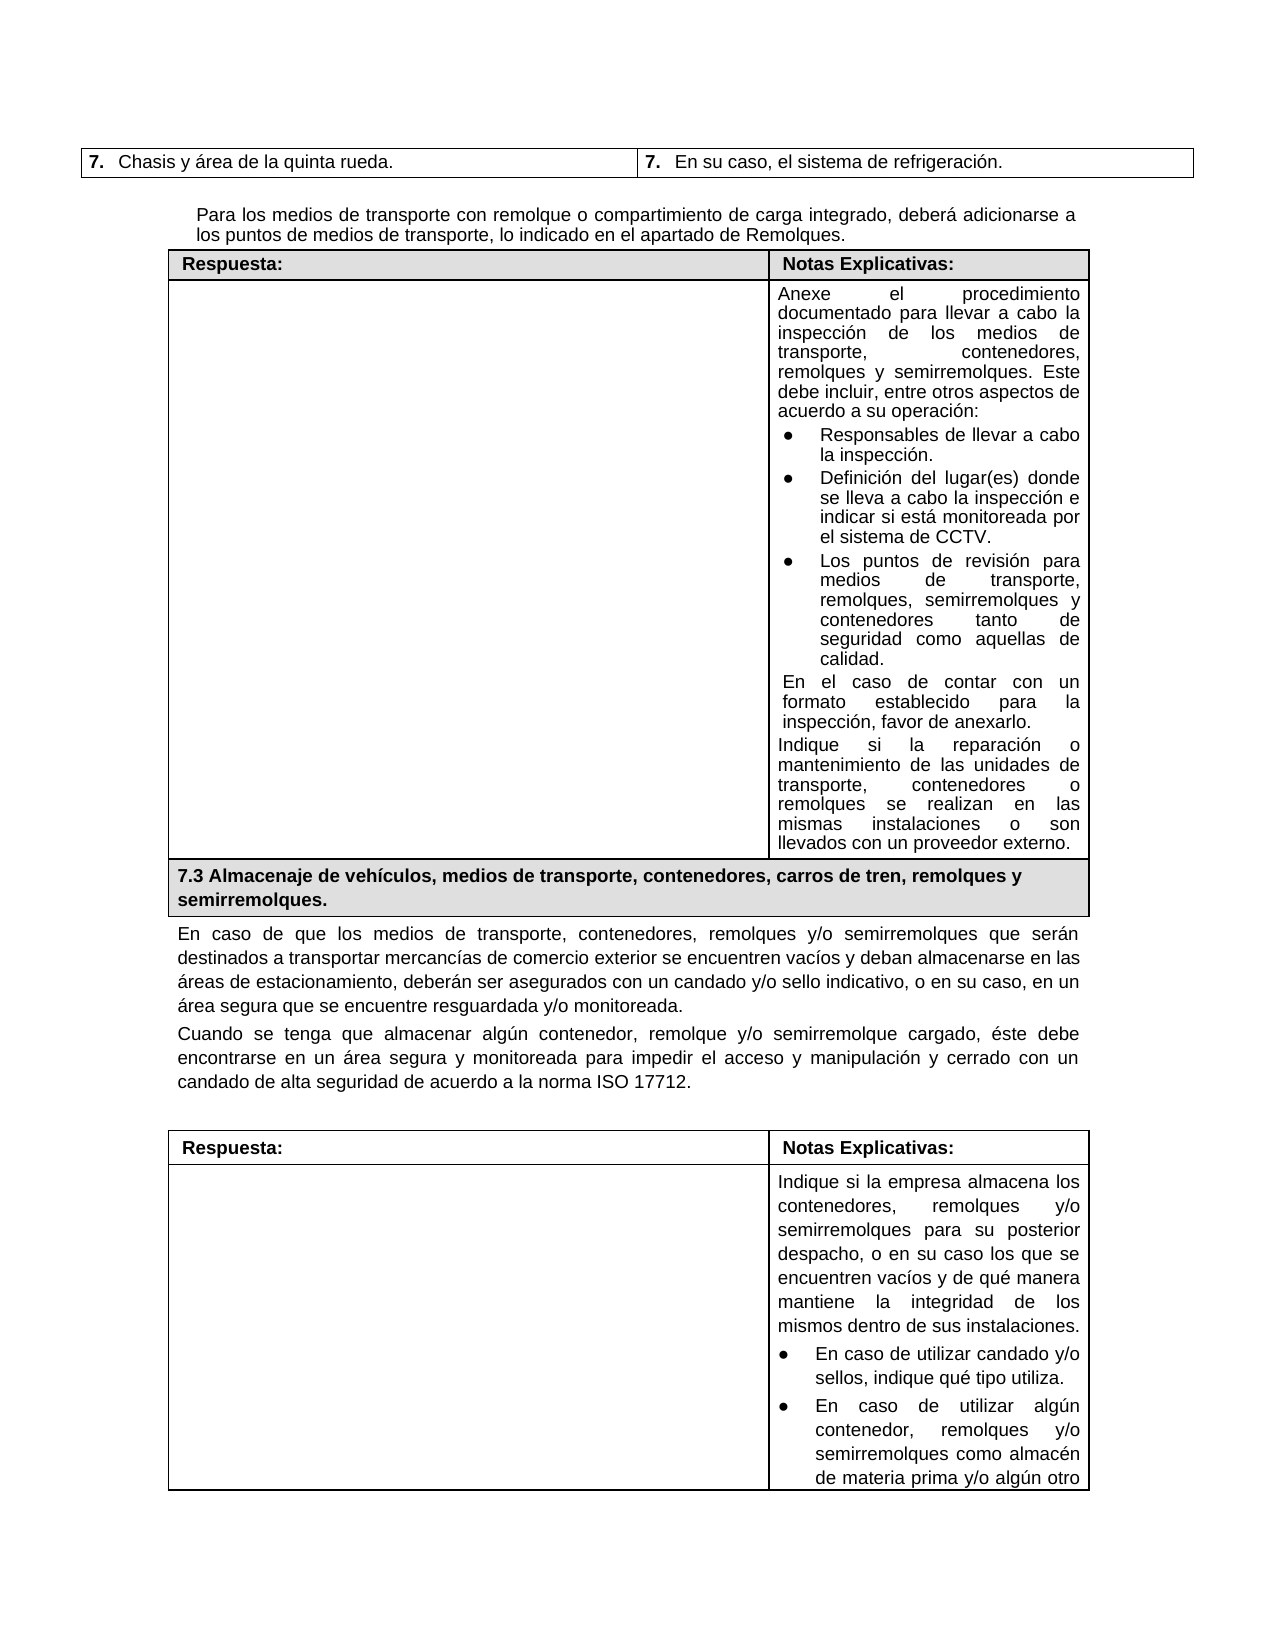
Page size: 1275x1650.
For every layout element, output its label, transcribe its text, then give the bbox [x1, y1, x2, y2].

table_cell En caso de que los medios de transporte, contenedores, remolques y/o semirremolques que serán destinados a transportar mercancías de comercio exterior se encuentren vacíos y deban almacenarse en las áreas de estacionamiento, deberán ser asegurados con un candado y/o sello indicativo, o en su caso, en un área segura que se encuentre resguardada y/o monitoreada. Cuando se tenga que almacenar algún contenedor, remolque y/o semirremolque cargado, éste debe encontrarse en un área segura y monitoreada para impedir el acceso y manipulación y cerrado con un candado de alta seguridad de acuerdo a la norma ISO 17712. [168, 917, 1089, 1097]
text Para los medios de transporte con remolque o compartimiento de carga integrado, deberá adicionarse a los puntos de medios de transporte, lo indicado en el apartado de Remolques. [196, 206, 1076, 245]
table_cell [169, 281, 768, 858]
table_header Notas Explicativas: [770, 251, 1088, 279]
table_cell 7.3 Almacenaje de vehículos, medios de transporte, contenedores, carros de tren, remolques y semirremolques. [169, 860, 1088, 916]
table_cell Anexe el procedimiento documentado para llevar a cabo la inspección de los medios de transporte, contenedores, remolques y semirremolques. Este debe incluir, entre otros aspectos de acuerdo a su operación: ● Responsables de llevar a cabo la inspección. ● Definición del lugar(es) donde se lleva a cabo la inspección e indicar si está monitoreada por el sistema de CCTV. ● Los puntos de revisión para medios de transporte, remolques, semirremolques y contenedores tanto de seguridad como aquellas de calidad. En el caso de contar con un formato establecido para la inspección, favor de anexarlo. Indique si la reparación o mantenimiento de las unidades de transporte, contenedores o remolques se realizan en las mismas instalaciones o son llevados con un proveedor externo. [770, 281, 1088, 858]
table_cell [82, 149, 637, 177]
table_cell [169, 1165, 768, 1489]
table_header Respuesta: [169, 251, 768, 279]
table_header Respuesta: [169, 1131, 768, 1164]
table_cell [638, 149, 1193, 177]
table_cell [770, 1165, 1088, 1489]
table_header Notas Explicativas: [770, 1131, 1088, 1164]
